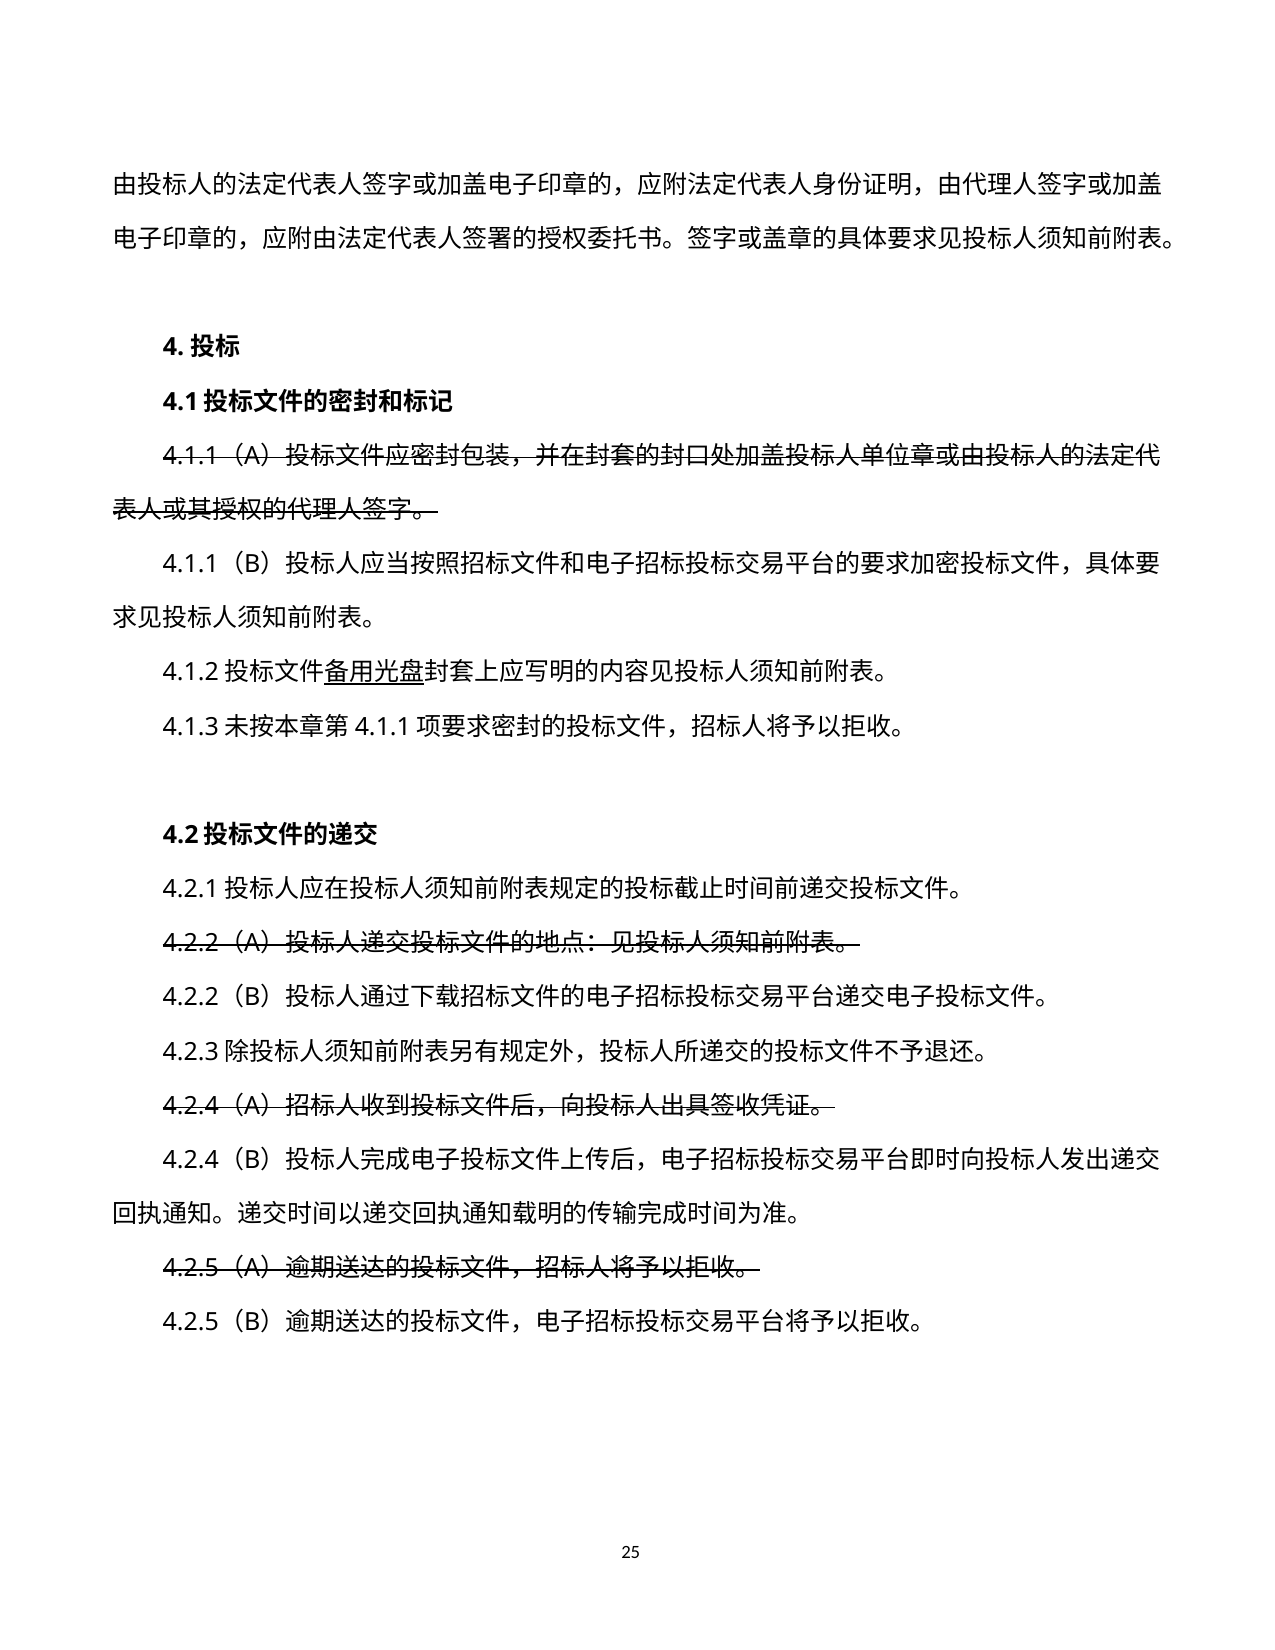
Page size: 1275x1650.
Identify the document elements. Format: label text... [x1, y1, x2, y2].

subtitle 4.2投标文件的递交 [112, 800, 1162, 854]
text 4.2.4（A）招标人收到投标文件后，向投标人出具签收凭证。 [112, 1071, 1162, 1125]
text 4.1.1（B）投标人应当按照招标文件和电子招标投标交易平台的要求加密投标文件，具体要求见投标人须知前附表。 [112, 529, 1162, 637]
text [112, 150, 1162, 258]
text 4.2.5（A）逾期送达的投标文件，招标人将予以拒收。 [112, 1233, 1162, 1287]
text 4.2.3除投标人须知前附表另有规定外，投标人所递交的投标文件不予退还。 [112, 1017, 1162, 1071]
text 4.2.4（B）投标人完成电子投标文件上传后，电子招标投标交易平台即时向投标人发出递交回执通知。递交时间以递交回执通知载明的传输完成时间为准。 [112, 1125, 1162, 1233]
subtitle 4. 投标 [112, 312, 1162, 367]
text 4.1.3未按本章第 4.1.1项要求密封的投标文件，招标人将予以拒收。 [112, 692, 1162, 746]
text 4.2.2（A）投标人递交投标文件的地点：见投标人须知前附表。 [112, 908, 1162, 962]
text 4.2.1投标人应在投标人须知前附表规定的投标截止时间前递交投标文件。 [112, 854, 1162, 908]
text 4.2.2（B）投标人通过下载招标文件的电子招标投标交易平台递交电子投标文件。 [112, 962, 1162, 1017]
text 4.2.5（B）逾期送达的投标文件，电子招标投标交易平台将予以拒收。 [112, 1287, 1162, 1342]
text 4.1.1（A）投标文件应密封包装，并在封套的封口处加盖投标人单位章或由投标人的法定代表人或其授权的代理人签字。 [112, 421, 1162, 529]
text 4.1.2投标文件备用光盘封套上应写明的内容见投标人须知前附表。 [112, 637, 1162, 692]
subtitle 4.1投标文件的密封和标记 [112, 367, 1162, 421]
